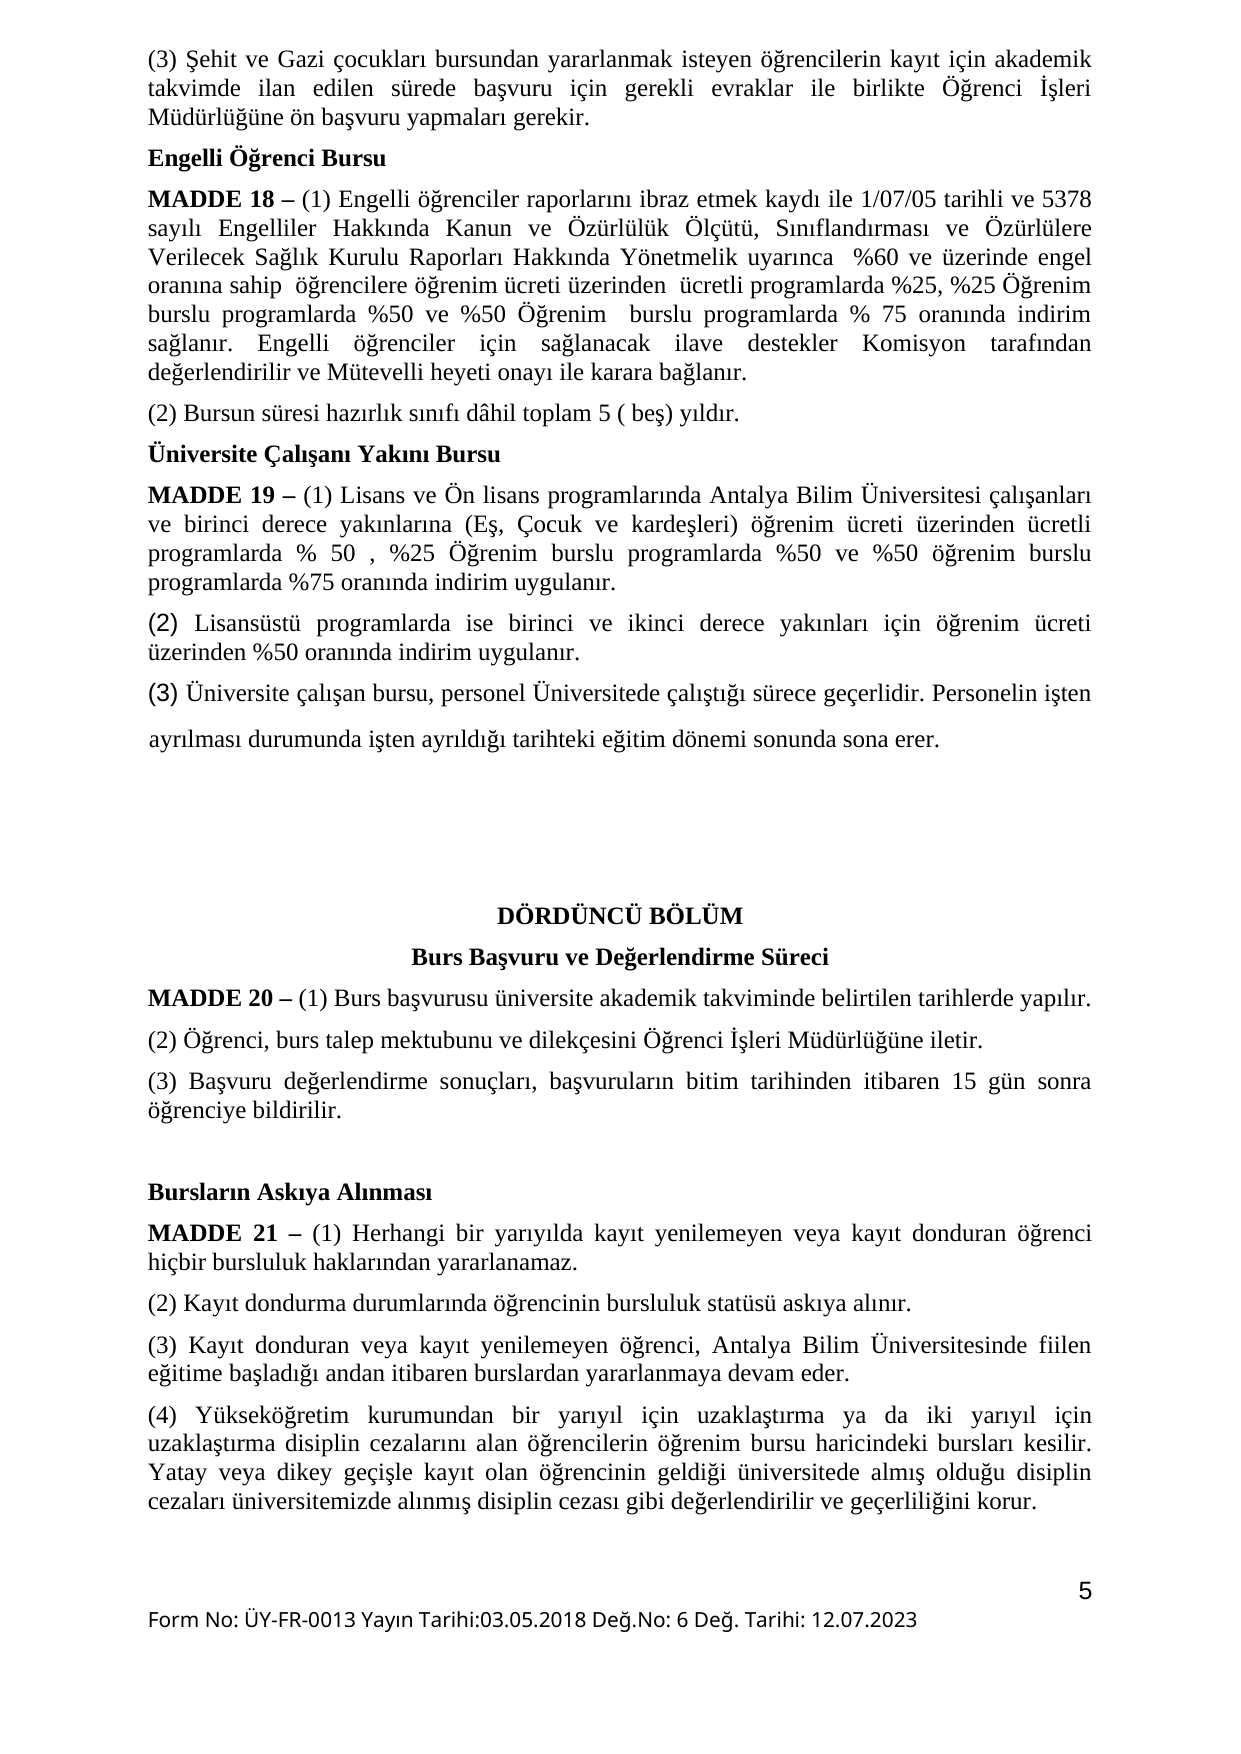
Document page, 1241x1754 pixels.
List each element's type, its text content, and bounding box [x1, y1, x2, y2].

text (3) Kayıt donduran veya kayıt yenilemeyen öğrenci, Antalya Bilim Üniversitesinde fiilen eğitime başladığı andan itibaren burslardan yararlanmaya devam eder. [148, 1330, 1093, 1387]
text Bursların Askıya Alınması [148, 1177, 1093, 1206]
text DÖRDÜNCÜ BÖLÜM [148, 901, 1093, 930]
subtitle (2) Lisansüstü programlarda ise birinci ve ikinci derece yakınları için öğrenim ücreti üzerinden %50 oranında indirim uygulanır. [148, 608, 1093, 666]
text (2) Bursun süresi hazırlık sınıfı dâhil toplam 5 ( beş) yıldır. [148, 398, 1093, 427]
text (2) Kayıt dondurma durumlarında öğrencinin bursluluk statüsü askıya alınır. [148, 1288, 1093, 1317]
text (4) Yükseköğretim kurumundan bir yarıyıl için uzaklaştırma ya da iki yarıyıl için uzaklaştırma disiplin cezalarını alan öğrencilerin öğrenim bursu haricindeki bursları kesilir. Yatay veya dikey geçişle kayıt olan öğrencinin geldiği üniversitede almış olduğu disiplin cezaları üniversitemizde alınmış disiplin cezası gibi değerlendirilir ve geçerliliğini korur. [148, 1400, 1093, 1515]
text (3) Üniversite çalışan bursu, personel Üniversitede çalıştığı sürece geçerlidir. Personelin işten ayrılması durumunda işten ayrıldığı tarihteki eğitim dönemi sonunda sona erer. [148, 678, 1092, 753]
text Burs Başvuru ve Değerlendirme Süreci [148, 942, 1093, 971]
text (2) Öğrenci, burs talep mektubunu ve dilekçesini Öğrenci İşleri Müdürlüğüne iletir. [148, 1025, 1093, 1053]
subtitle MADDE 21 – (1) Herhangi bir yarıyılda kayıt yenilemeyen veya kayıt donduran öğrenci hiçbir bursluluk haklarından yararlanamaz. [148, 1218, 1093, 1276]
text Üniversite Çalışanı Yakını Bursu [148, 439, 1093, 468]
subtitle MADDE 20 – (1) Burs başvurusu üniversite akademik takviminde belirtilen tarihlerde yapılır. [148, 983, 1093, 1012]
text (3) Başvuru değerlendirme sonuçları, başvuruların bitim tarihinden itibaren 15 gün sonra öğrenciye bildirilir. [148, 1066, 1093, 1123]
subtitle Engelli Öğrenci Bursu [148, 143, 1093, 172]
subtitle MADDE 19 – (1) Lisans ve Ön lisans programlarında Antalya Bilim Üniversitesi çalışanları ve birinci derece yakınlarına (Eş, Çocuk ve kardeşleri) öğrenim ücreti üzerinden ücretli programlarda % 50 , %25 Öğrenim burslu programlarda %50 ve %50 öğrenim burslu programlarda %75 oranında indirim uygulanır. [148, 481, 1093, 596]
text (3) Şehit ve Gazi çocukları bursundan yararlanmak isteyen öğrencilerin kayıt için akademik takvimde ilan edilen sürede başvuru için gerekli evraklar ile birlikte Öğrenci İşleri Müdürlüğüne ön başvuru yapmaları gerekir. [148, 44, 1093, 131]
text MADDE 18 – (1) Engelli öğrenciler raporlarını ibraz etmek kaydı ile 1/07/05 tarihli ve 5378 sayılı Engelliler Hakkında Kanun ve Özürlülük Ölçütü, Sınıflandırması ve Özürlülere Verilecek Sağlık Kurulu Raporları Hakkında Yönetmelik uyarınca %60 ve üzerinde engel oranına sahip öğrencilere öğrenim ücreti üzerinden ücretli programlarda %25, %25 Öğrenim burslu programlarda %50 ve %50 Öğrenim burslu programlarda % 75 oranında indirim sağlanır. Engelli öğrenciler için sağlanacak ilave destekler Komisyon tarafından değerlendirilir ve Mütevelli heyeti onayı ile karara bağlanır. [148, 184, 1093, 386]
